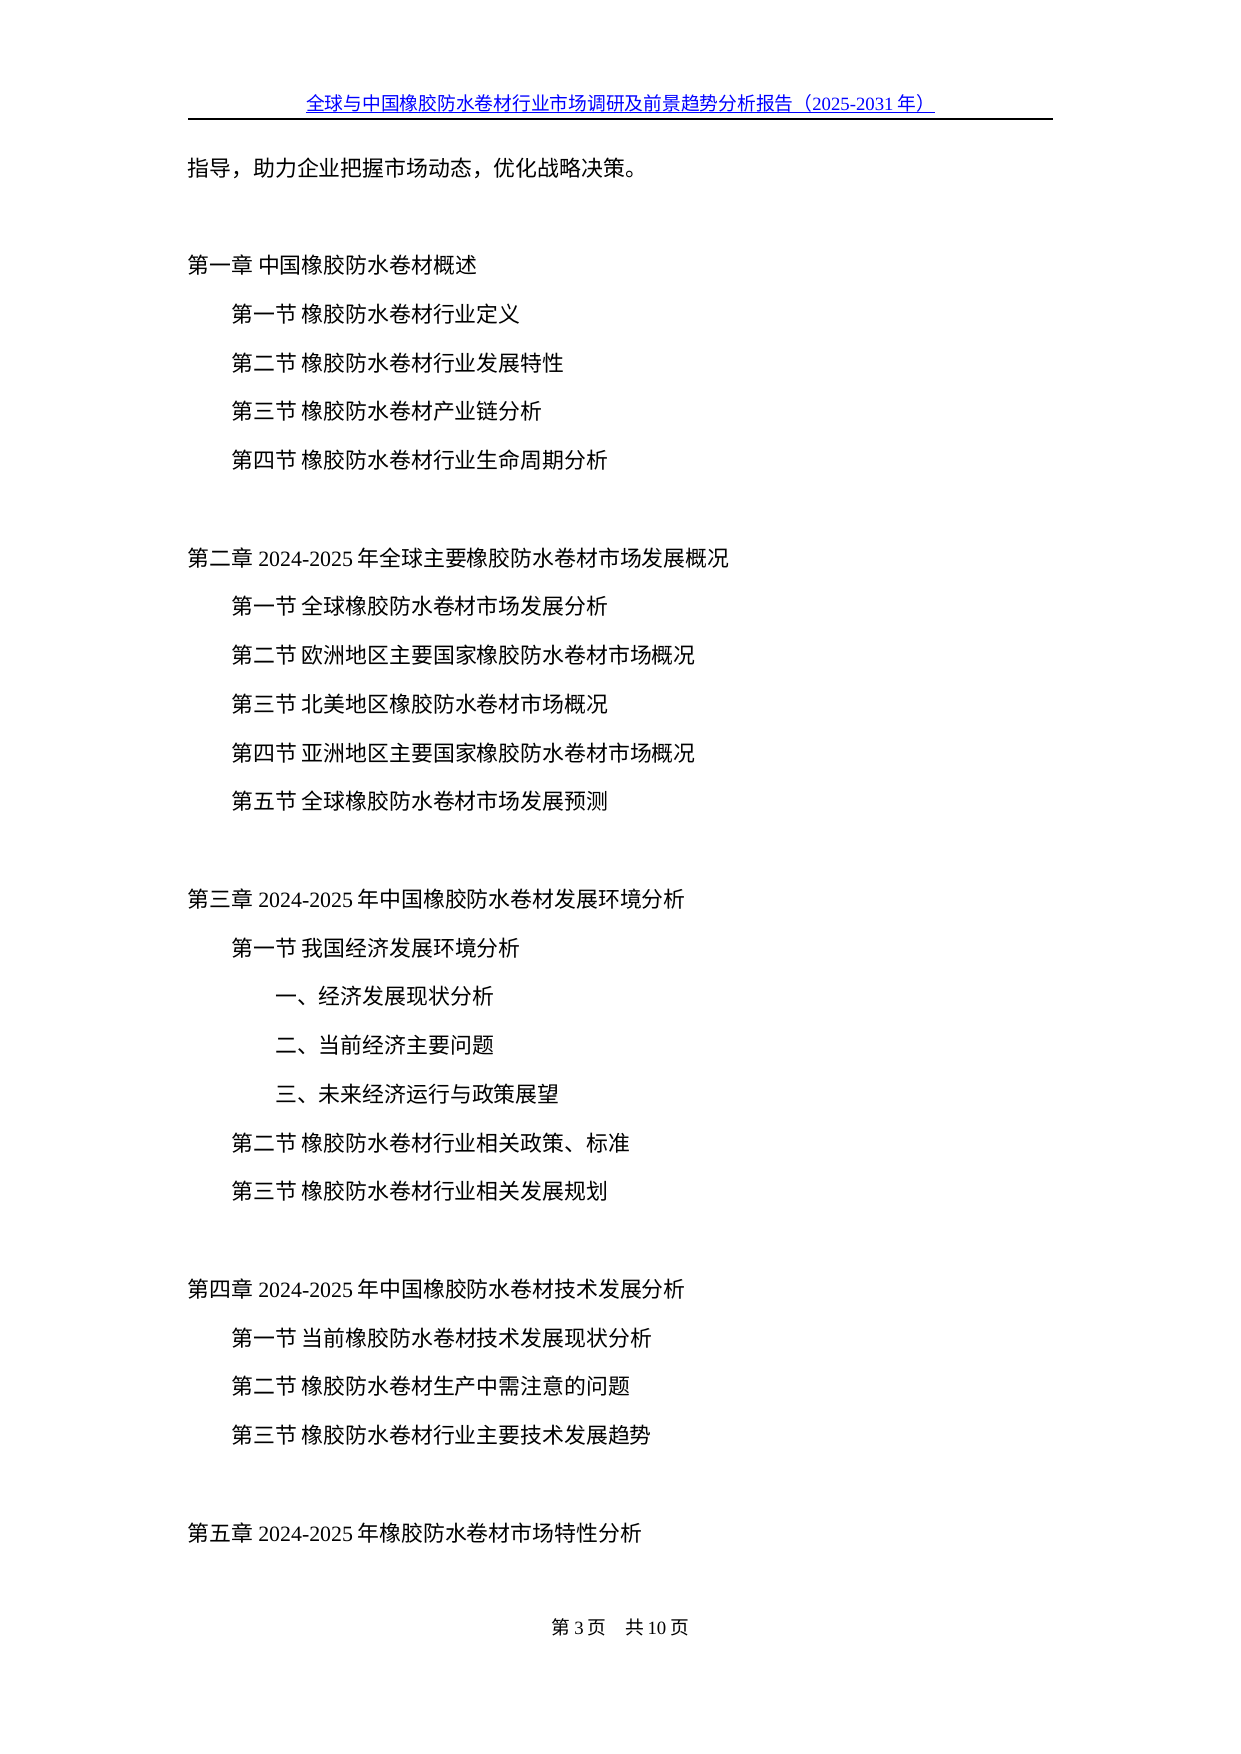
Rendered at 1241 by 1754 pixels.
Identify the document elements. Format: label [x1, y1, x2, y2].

text [187, 150, 1053, 1548]
